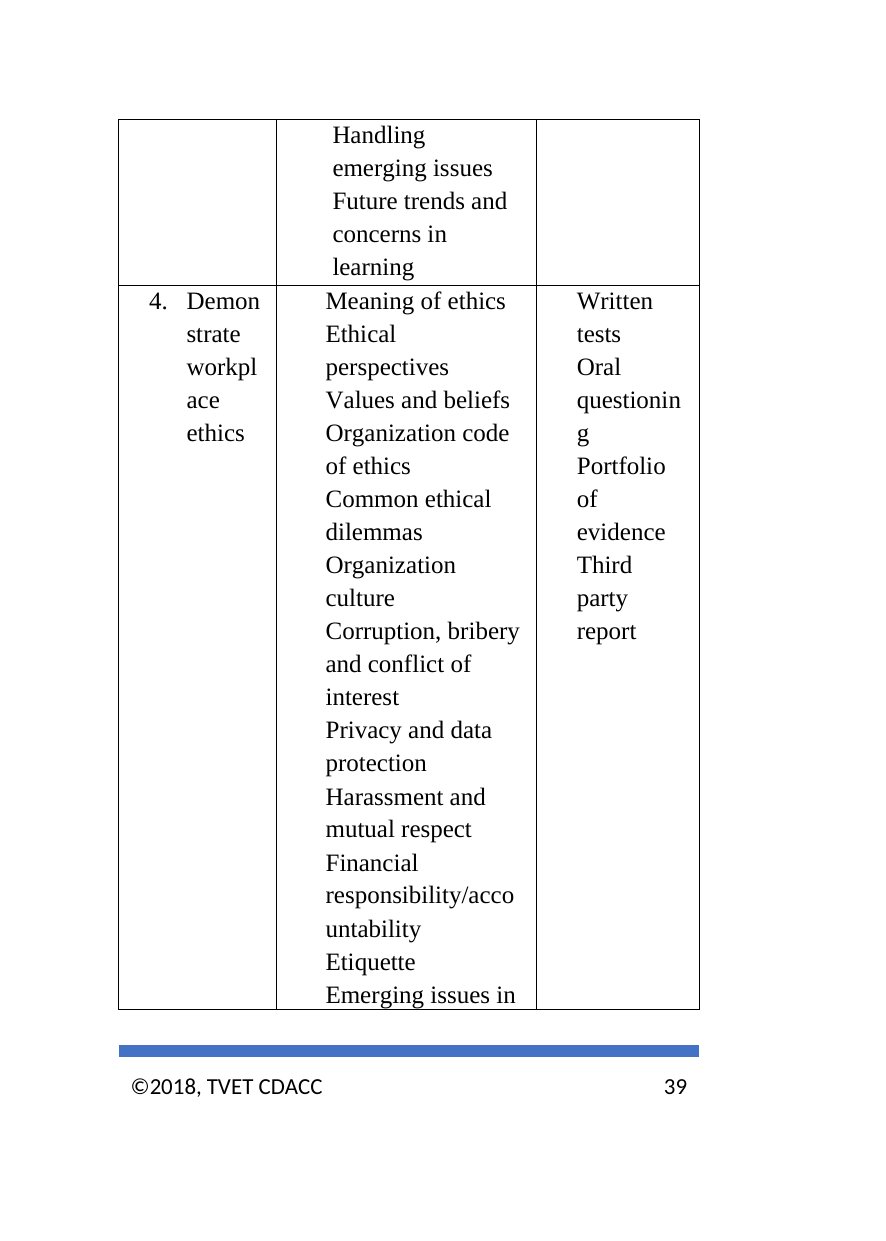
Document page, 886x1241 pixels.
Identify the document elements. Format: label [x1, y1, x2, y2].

table_cell [537, 286, 699, 1008]
table_cell [277, 120, 536, 285]
table_cell [277, 286, 536, 1008]
table_cell [537, 120, 699, 285]
table_cell [119, 286, 276, 1008]
table_cell [119, 120, 276, 285]
